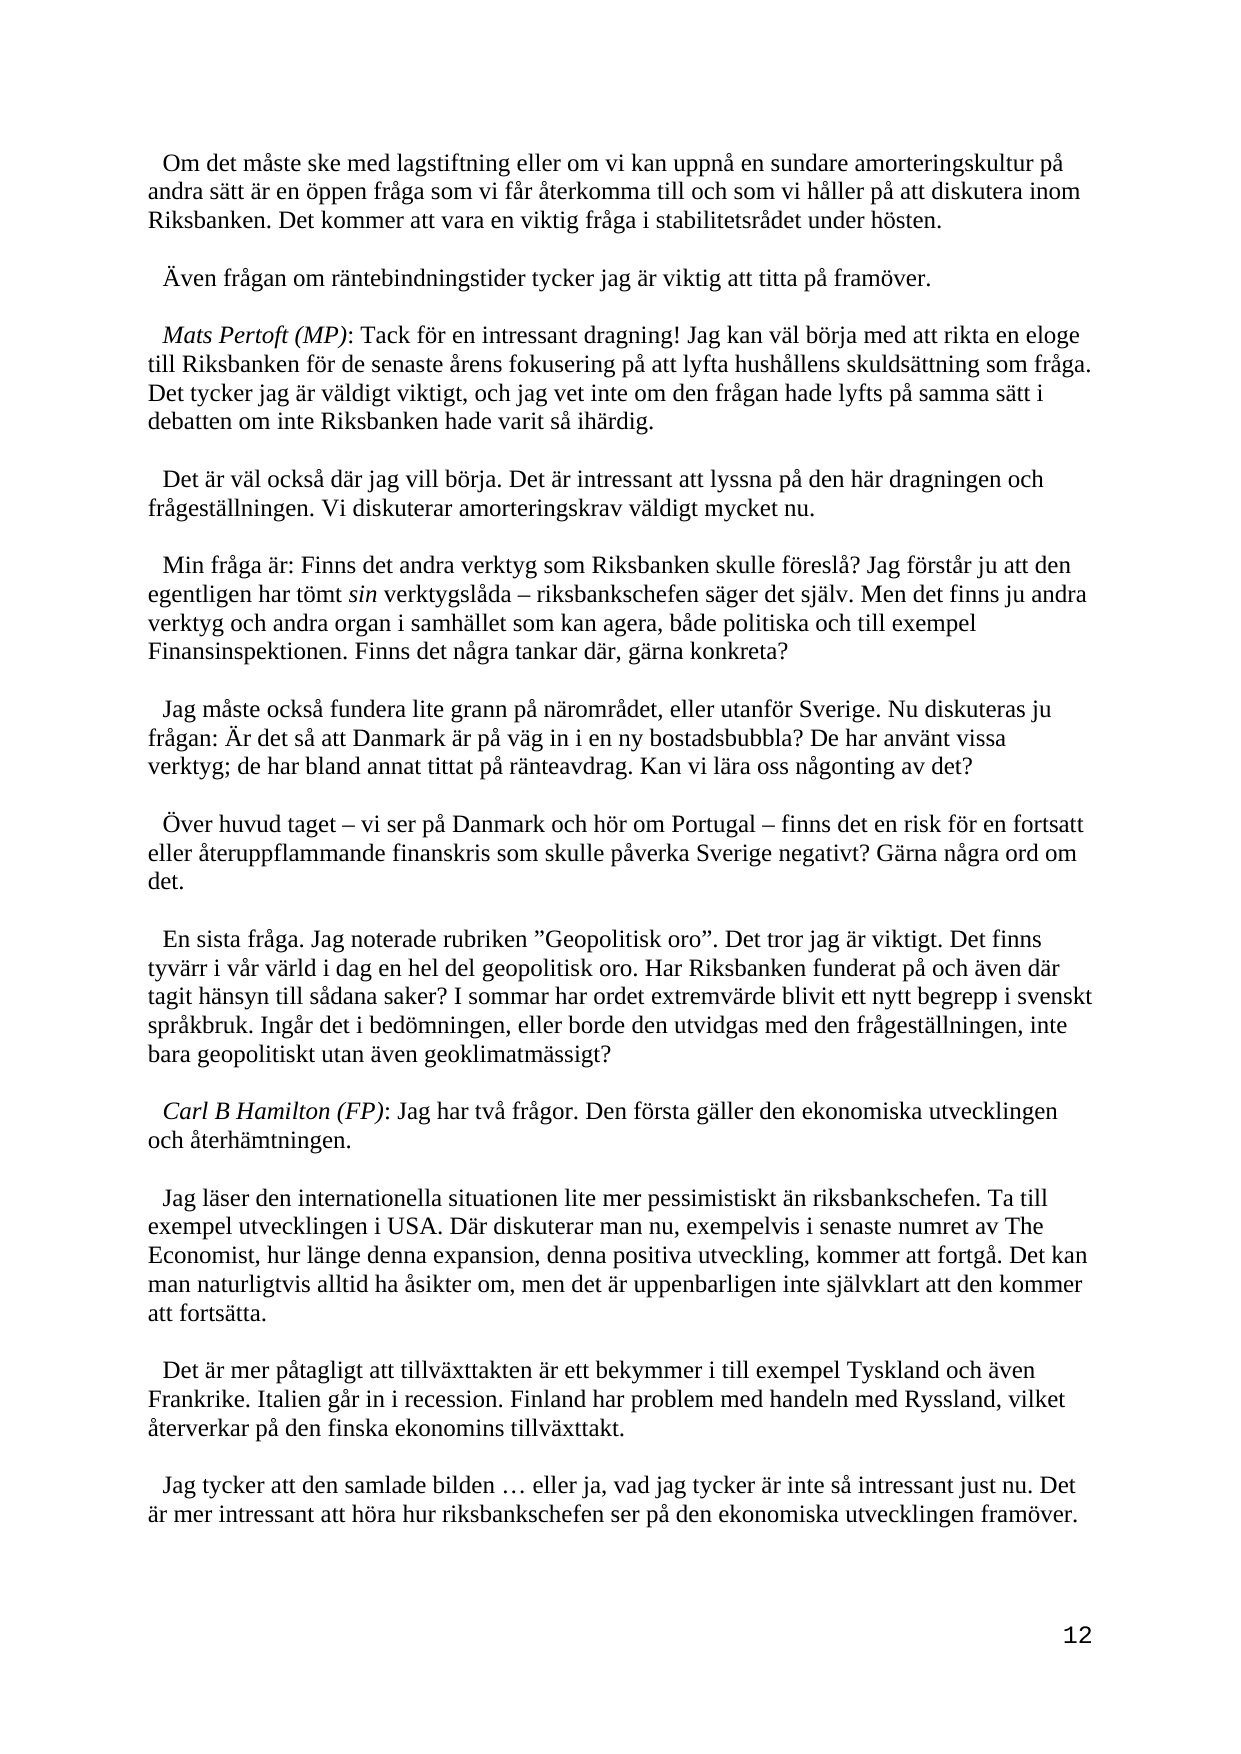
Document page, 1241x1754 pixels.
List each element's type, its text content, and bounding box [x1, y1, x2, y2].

text Min fråga är: Finns det andra verktyg som Riksbanken skulle föreslå? Jag förstår ju att den egentligen har tömt sin verktygslåda – riksbankschefen säger det själv. Men det finns ju andra verktyg och andra organ i samhället som kan agera, både politiska och till exempel Finansinspektionen. Finns det några tankar där, gärna konkreta? [148, 550, 1093, 665]
text Det är mer påtagligt att tillväxttakten är ett bekymmer i till exempel Tyskland och även Frankrike. Italien går in i recession. Finland har problem med handeln med Ryssland, vilket återverkar på den finska ekonomins tillväxttakt. [148, 1355, 1093, 1441]
text En sista fråga. Jag noterade rubriken ”Geopolitisk oro”. Det tror jag är viktigt. Det finns tyvärr i vår värld i dag en hel del geopolitisk oro. Har Riksbanken funderat på och även där tagit hänsyn till sådana saker? I sommar har ordet extremvärde blivit ett nytt begrepp i svenskt språkbruk. Ingår det i bedömningen, eller borde den utvidgas med den frågeställningen, inte bara geopolitiskt utan även geoklimatmässigt? [148, 924, 1093, 1068]
text Det är väl också där jag vill börja. Det är intressant att lyssna på den här dragningen och frågeställningen. Vi diskuterar amorteringskrav väldigt mycket nu. [148, 464, 1093, 521]
text Jag läser den internationella situationen lite mer pessimistiskt än riksbankschefen. Ta till exempel utvecklingen i USA. Där diskuterar man nu, exempelvis i senaste numret av The Economist, hur länge denna expansion, denna positiva utveckling, kommer att fortgå. Det kan man naturligtvis alltid ha åsikter om, men det är uppenbarligen inte självklart att den kommer att fortsätta. [148, 1183, 1093, 1326]
text Carl B Hamilton (FP): Jag har två frågor. Den första gäller den ekonomiska utvecklingen och återhämtningen. [148, 1096, 1093, 1154]
text Över huvud taget – vi ser på Danmark och hör om Portugal – finns det en risk för en fortsatt eller återuppflammande finanskris som skulle påverka Sverige negativt? Gärna några ord om det. [148, 809, 1093, 895]
text Jag måste också fundera lite grann på närområdet, eller utanför Sverige. Nu diskuteras ju frågan: Är det så att Danmark är på väg in i en ny bostadsbubbla? De har använt vissa verktyg; de har bland annat tittat på ränteavdrag. Kan vi lära oss någonting av det? [148, 694, 1093, 780]
text Jag tycker att den samlade bilden … eller ja, vad jag tycker är inte så intressant just nu. Det är mer intressant att höra hur riksbankschefen ser på den ekonomiska utvecklingen framöver. [148, 1470, 1093, 1528]
text Om det måste ske med lagstiftning eller om vi kan uppnå en sundare amorteringskultur på andra sätt är en öppen fråga som vi får återkomma till och som vi håller på att diskutera inom Riksbanken. Det kommer att vara en viktig fråga i stabilitetsrådet under hösten. [148, 148, 1093, 234]
text Mats Pertoft (MP): Tack för en intressant dragning! Jag kan väl börja med att rikta en eloge till Riksbanken för de senaste årens fokusering på att lyfta hushållens skuldsättning som fråga. Det tycker jag är väldigt viktigt, och jag vet inte om den frågan hade lyfts på samma sätt i debatten om inte Riksbanken hade varit så ihärdig. [148, 320, 1093, 435]
text Även frågan om räntebindningstider tycker jag är viktig att titta på framöver. [148, 263, 1093, 291]
